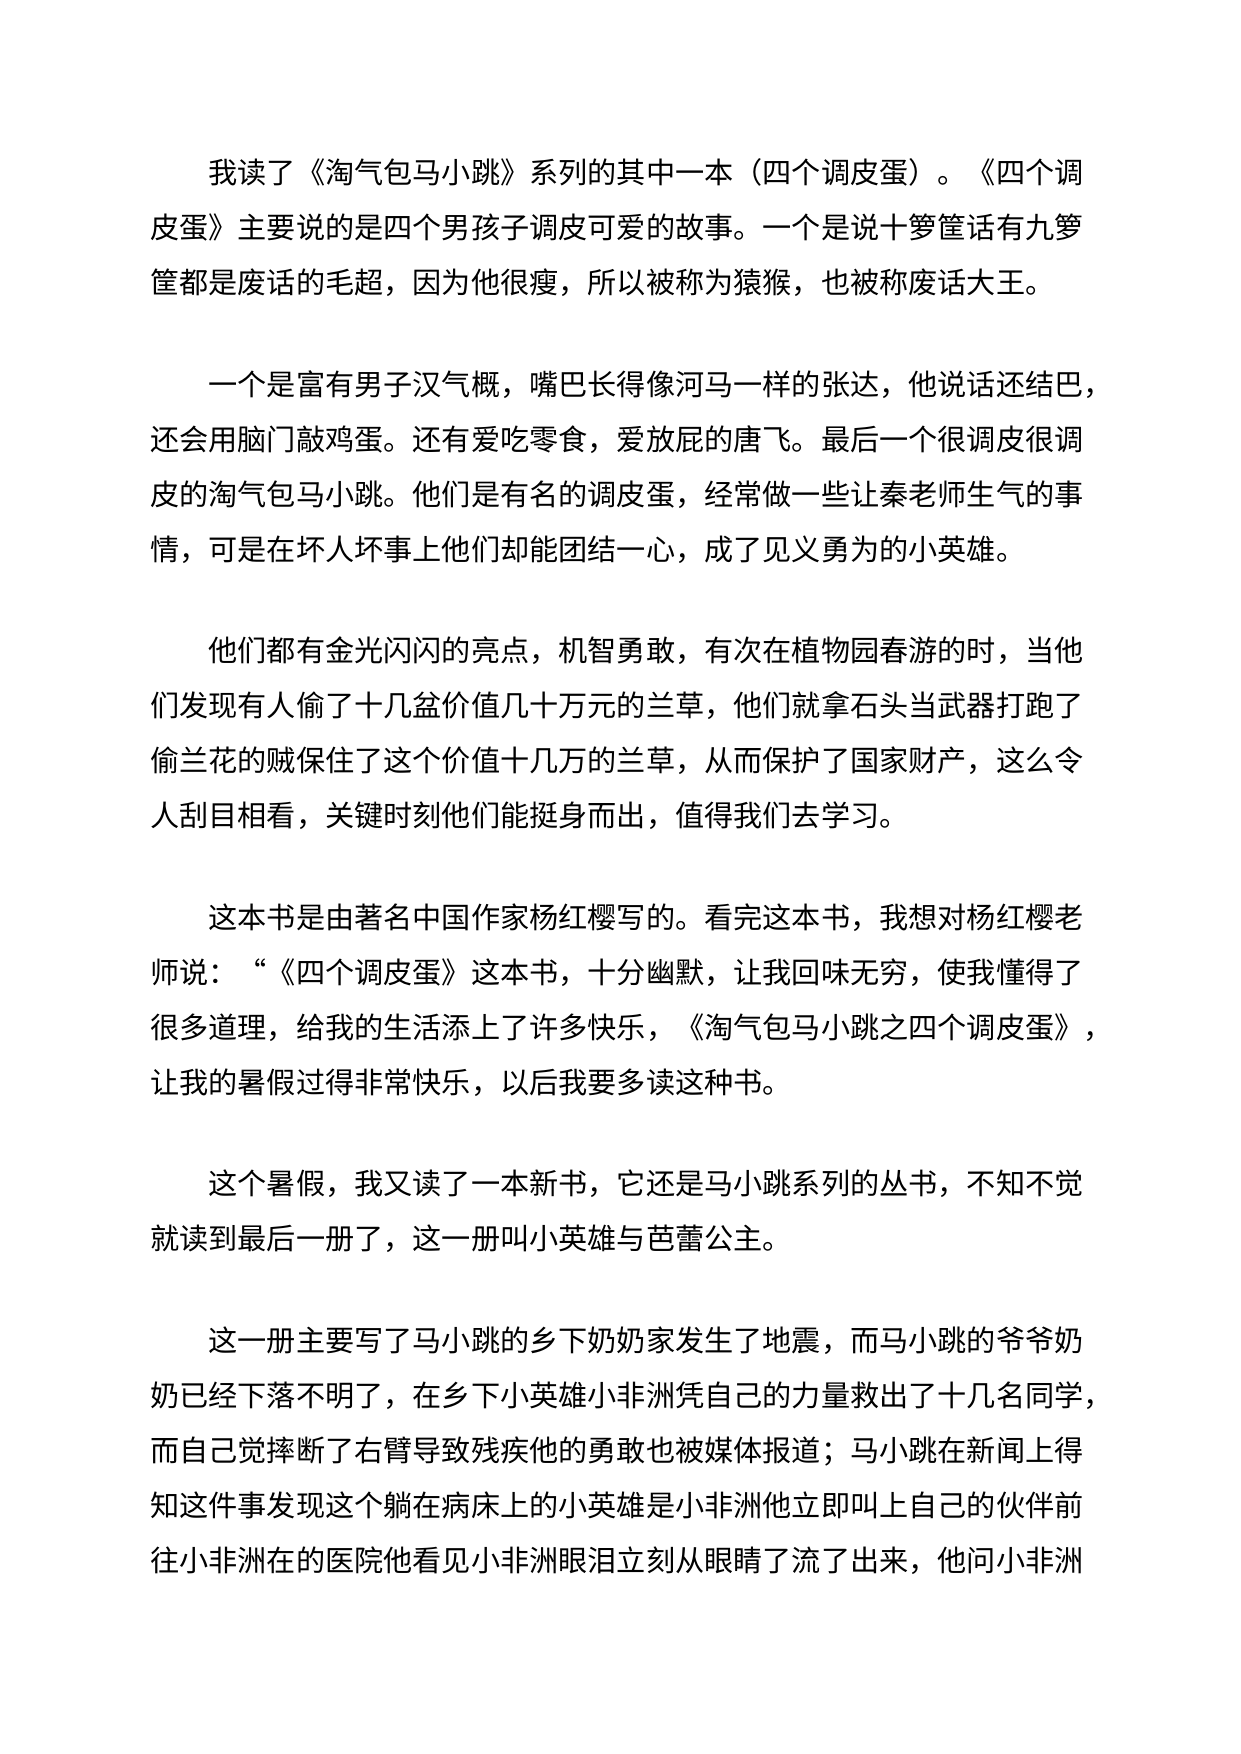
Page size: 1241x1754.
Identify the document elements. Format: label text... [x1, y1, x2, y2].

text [150, 1318, 1090, 1579]
text 一个是富有男子汉气概，嘴巴长得像河马一样的张达，他说话还结巴，还会用脑门敲鸡蛋。还有爱吃零食，爱放屁的唐飞。最后一个很调皮很调皮的淘气包马小跳。他们是有名的调皮蛋，经常做一些让秦老师生气的事情，可是在坏人坏事上他们却能团结一心，成了见义勇为的小英雄。 [150, 362, 1090, 568]
text 这个暑假，我又读了一本新书，它还是马小跳系列的丛书，不知不觉就读到最后一册了，这一册叫小英雄与芭蕾公主。 [150, 1161, 1090, 1258]
text 我读了《淘气包马小跳》系列的其中一本（四个调皮蛋）。《四个调皮蛋》主要说的是四个男孩子调皮可爱的故事。一个是说十箩筐话有九箩筐都是废话的毛超，因为他很瘦，所以被称为猿猴，也被称废话大王。 [150, 150, 1090, 302]
text 这本书是由著名中国作家杨红樱写的。看完这本书，我想对杨红樱老师说：“《四个调皮蛋》这本书，十分幽默，让我回味无穷，使我懂得了很多道理，给我的生活添上了许多快乐，《淘气包马小跳之四个调皮蛋》，让我的暑假过得非常快乐，以后我要多读这种书。 [150, 894, 1090, 1101]
text 他们都有金光闪闪的亮点，机智勇敢，有次在植物园春游的时，当他们发现有人偷了十几盆价值几十万元的兰草，他们就拿石头当武器打跑了偷兰花的贼保住了这个价值十几万的兰草，从而保护了国家财产，这么令人刮目相看，关键时刻他们能挺身而出，值得我们去学习。 [150, 628, 1090, 835]
